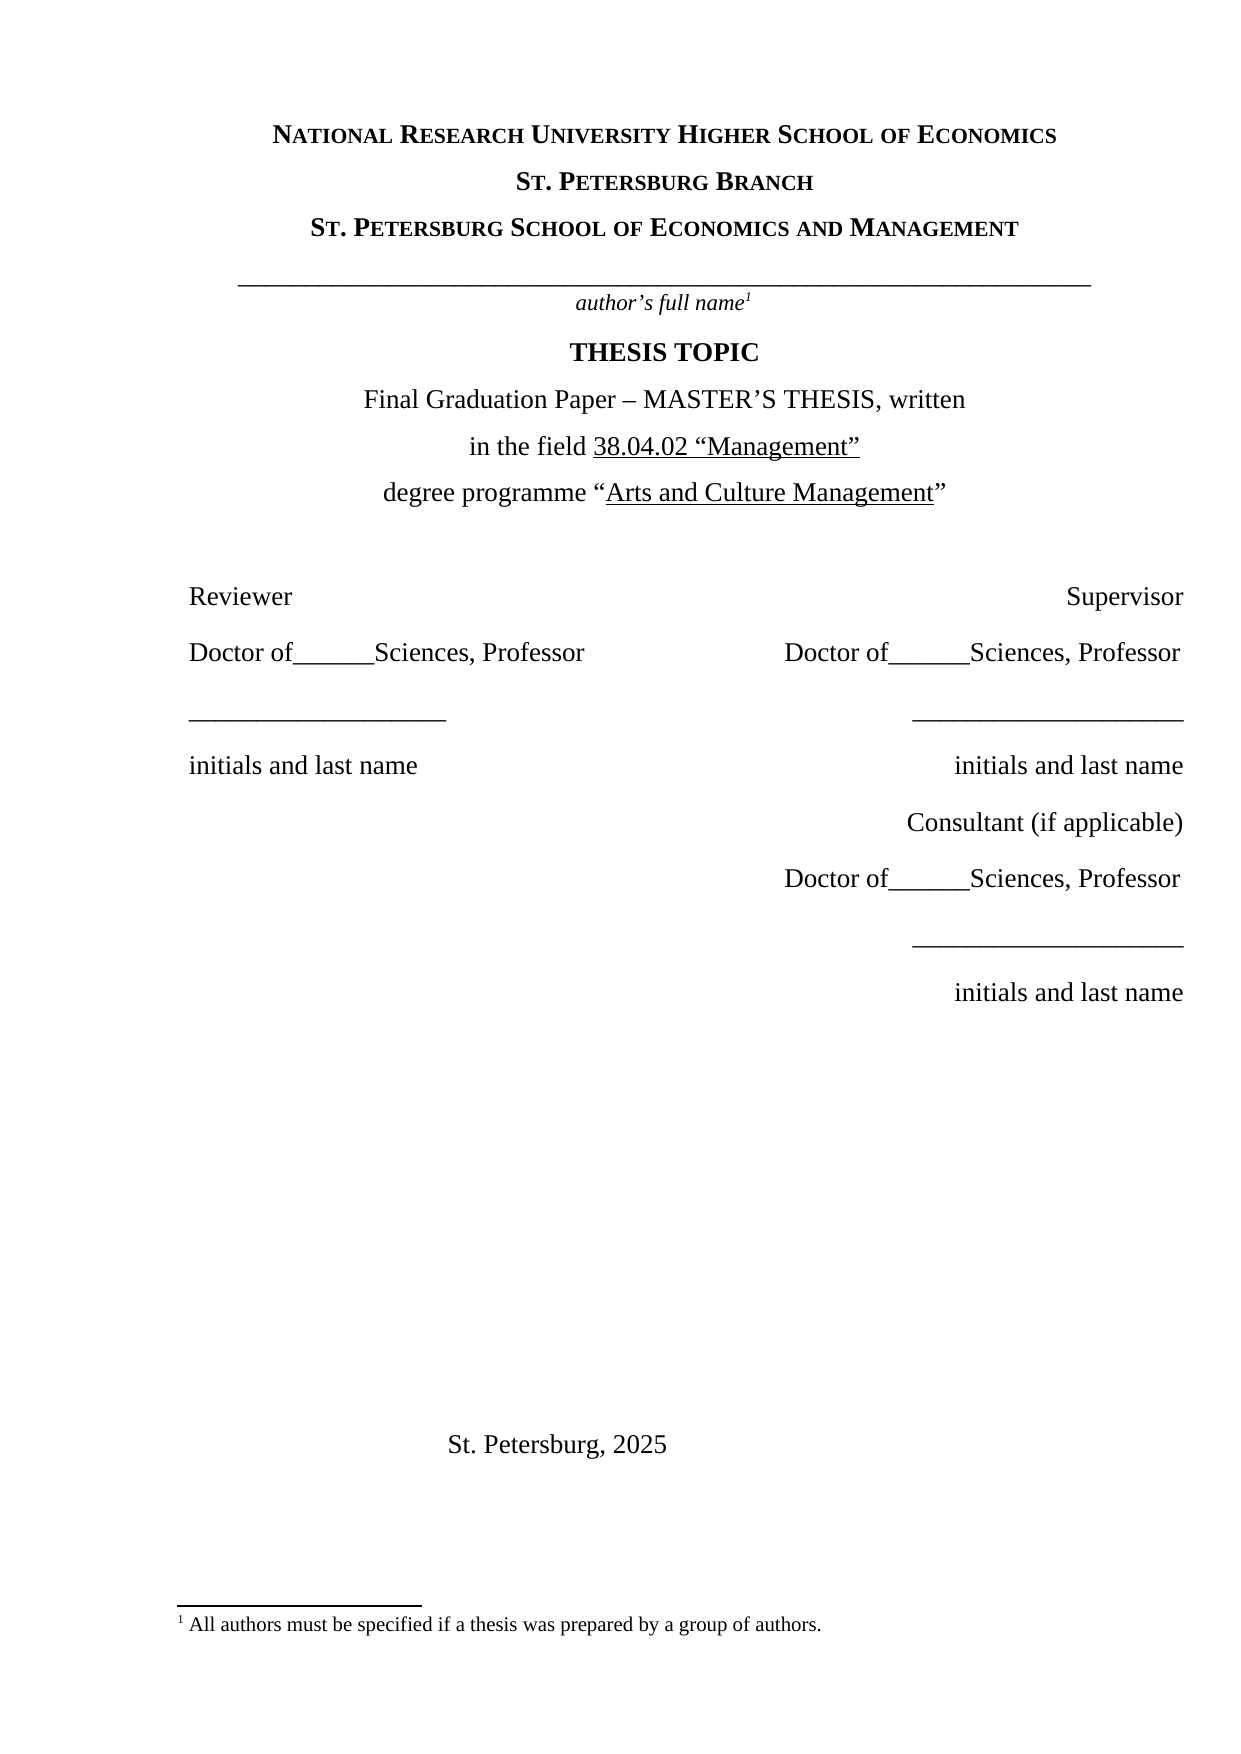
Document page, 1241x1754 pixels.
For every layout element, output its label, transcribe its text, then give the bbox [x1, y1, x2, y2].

text in the field 38.04.02 “Management” [177, 430, 1152, 461]
text Final Graduation Paper – MASTER’S THESIS, written [177, 383, 1152, 414]
table_header Reviewer Doctor of______Sciences, Professor ___________________ initials and last name St. Petersburg, 2025 [177, 523, 678, 1484]
table_header Supervisor Doctor of______Sciences, Professor ____________________ initials and last name Consultant (if applicable) Doctor of______Sciences, Professor ____________________ initials and last name [678, 523, 1194, 1484]
text THESIS TOPIC [177, 336, 1152, 368]
text St. Petersburg School of Economics and Management [177, 211, 1152, 243]
text degree programme “Arts and Culture Management” [177, 476, 1152, 508]
text author’s full name [177, 289, 1152, 316]
text St. Petersburg Branch [177, 165, 1152, 196]
text _______________________________________________________________ [177, 258, 1152, 289]
text National Research University Higher School of Economics [177, 118, 1152, 149]
